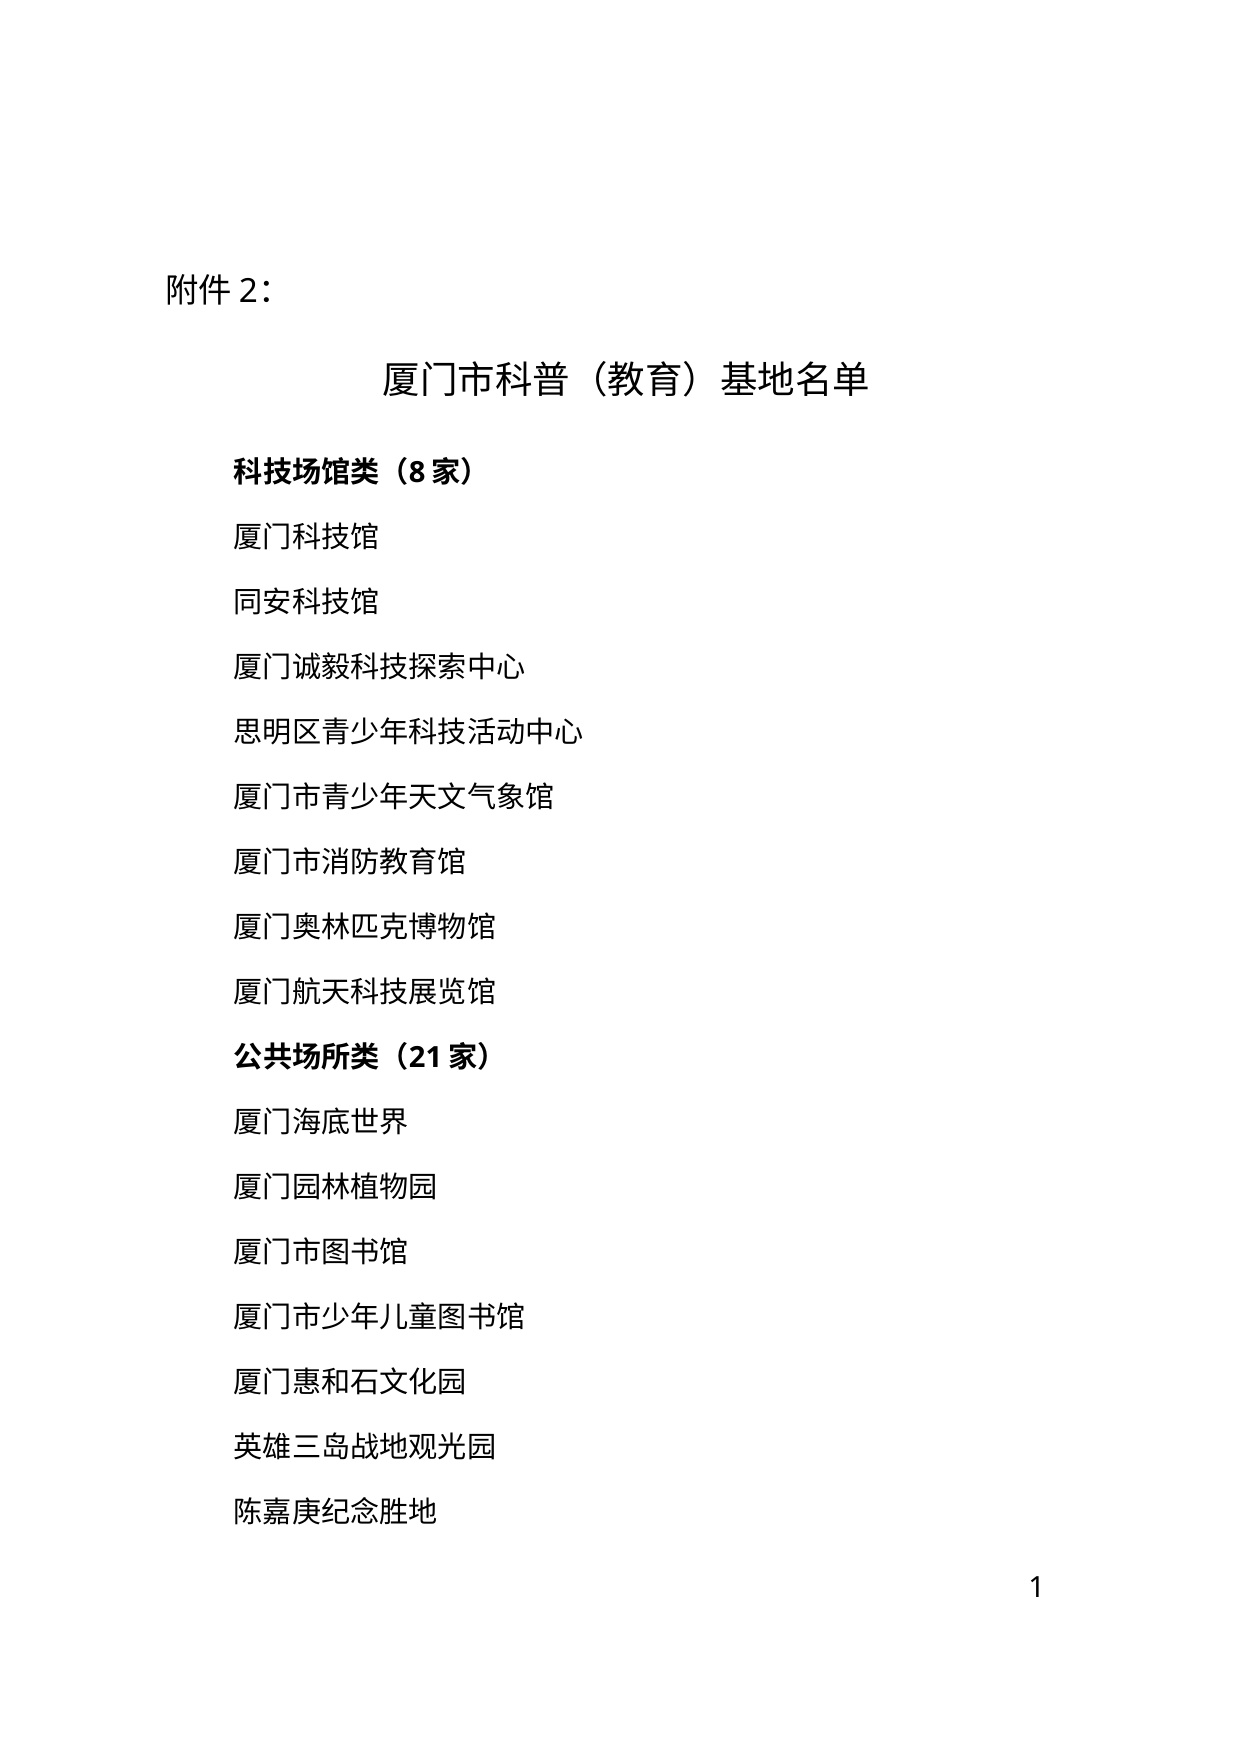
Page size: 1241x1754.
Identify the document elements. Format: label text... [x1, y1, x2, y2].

table_cell 厦门惠和石文化园 [164, 1347, 830, 1412]
table_cell 厦门园林植物园 [164, 1152, 830, 1217]
table_cell 厦门市图书馆 [164, 1217, 830, 1282]
table_cell 厦门市青少年天文气象馆 [164, 762, 830, 827]
table_cell 厦门市少年儿童图书馆 [164, 1282, 830, 1347]
table_cell 思明区青少年科技活动中心 [164, 697, 830, 762]
table_cell 英雄三岛战地观光园 [164, 1412, 830, 1477]
table_cell 同安科技馆 [164, 567, 830, 632]
table_cell 厦门诚毅科技探索中心 [164, 632, 830, 697]
table_cell 厦门市消防教育馆 [164, 827, 830, 892]
table_cell 厦门海底世界 [164, 1087, 830, 1152]
table_header 科技场馆类（8家） [164, 437, 830, 502]
table_cell 厦门科技馆 [164, 502, 830, 567]
table_cell 厦门奥林匹克博物馆 [164, 892, 830, 957]
table_cell 陈嘉庚纪念胜地 [164, 1477, 830, 1542]
text 附件2： [165, 256, 1087, 321]
text 厦门市科普（教育）基地名单 [165, 345, 1087, 410]
table_cell 厦门航天科技展览馆 [164, 957, 830, 1022]
table_cell 公共场所类（21家） [164, 1022, 830, 1087]
